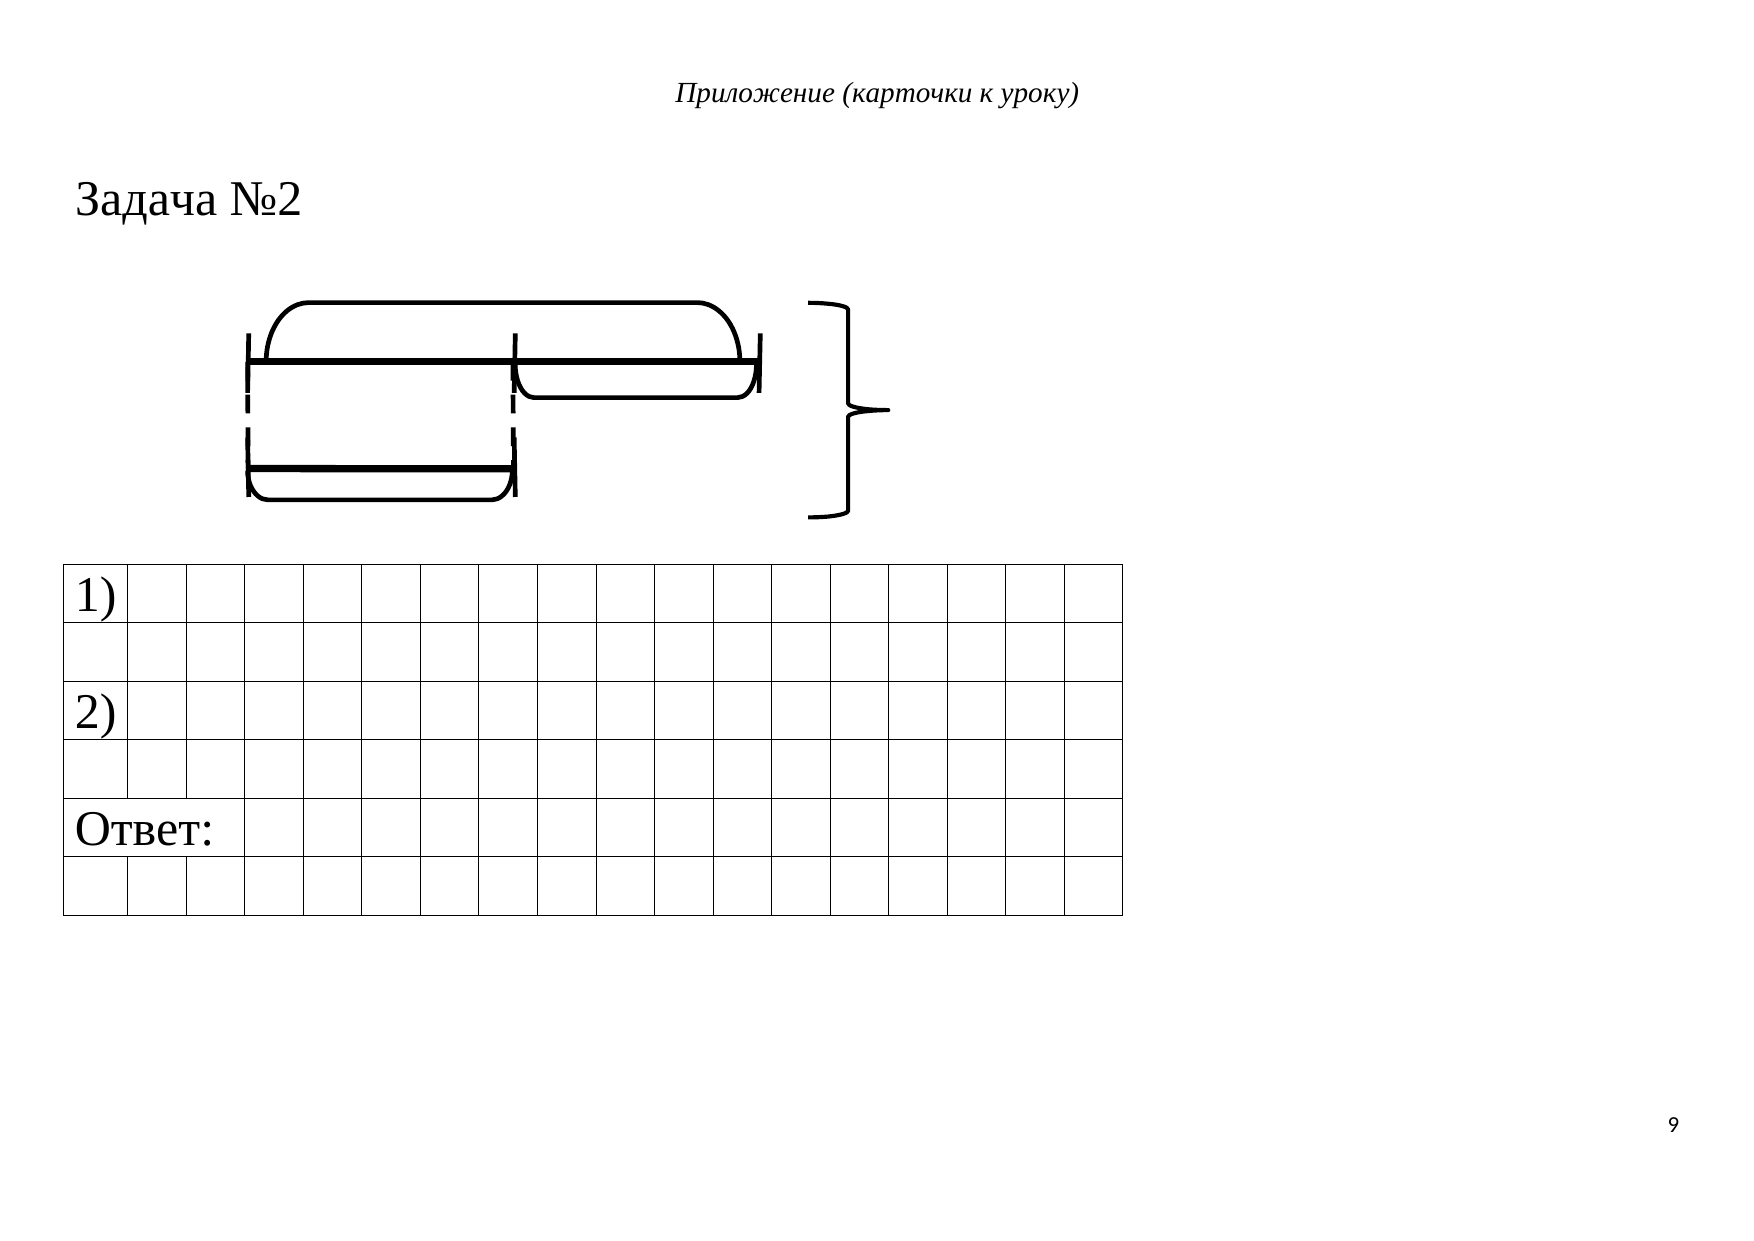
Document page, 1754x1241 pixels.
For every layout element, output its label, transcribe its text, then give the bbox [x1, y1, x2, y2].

table_cell [714, 857, 771, 915]
table_header [597, 565, 654, 622]
table_cell [1006, 857, 1064, 915]
table_cell [831, 740, 888, 798]
table_header [1006, 565, 1064, 622]
table_cell [597, 740, 654, 798]
table_cell [64, 623, 127, 681]
table_cell [421, 740, 478, 798]
table_cell [245, 799, 303, 856]
table_cell [948, 623, 1005, 681]
table_cell [655, 682, 713, 739]
table_cell [1065, 623, 1122, 681]
table_cell [597, 799, 654, 856]
table_header [772, 565, 830, 622]
table_header [245, 565, 303, 622]
table_cell [187, 623, 244, 681]
table_cell [245, 857, 303, 915]
table_header [479, 565, 537, 622]
table_cell [714, 799, 771, 856]
table_cell [128, 740, 186, 798]
table_cell [538, 740, 596, 798]
table_cell [831, 799, 888, 856]
table_cell [1006, 623, 1064, 681]
table_cell [655, 623, 713, 681]
table_cell [245, 682, 303, 739]
table_cell [1065, 857, 1122, 915]
table_cell [889, 857, 947, 915]
table_header [187, 565, 244, 622]
table_cell [245, 740, 303, 798]
table_cell [64, 857, 127, 915]
table_header [889, 565, 947, 622]
table_cell [772, 857, 830, 915]
table_cell [889, 799, 947, 856]
table_cell [597, 857, 654, 915]
table_header [714, 565, 771, 622]
table_cell [772, 682, 830, 739]
table_cell [597, 623, 654, 681]
table_cell [538, 857, 596, 915]
table_cell [304, 623, 361, 681]
table_cell [948, 857, 1005, 915]
table_cell 2) [64, 682, 127, 739]
table_cell [1065, 799, 1122, 856]
table_cell [187, 857, 244, 915]
table_cell [421, 799, 478, 856]
table_cell [421, 857, 478, 915]
table_cell [538, 682, 596, 739]
table_header [831, 565, 888, 622]
table_header [128, 565, 186, 622]
table_cell [538, 799, 596, 856]
table_cell [831, 857, 888, 915]
table_cell [128, 857, 186, 915]
table_cell [1065, 682, 1122, 739]
table_cell [128, 623, 186, 681]
table_cell [772, 799, 830, 856]
table_header [655, 565, 713, 622]
table_cell [714, 682, 771, 739]
table_cell [889, 740, 947, 798]
table_cell [479, 740, 537, 798]
table_cell [304, 857, 361, 915]
table_cell Ответ: [64, 799, 244, 856]
table_cell [479, 857, 537, 915]
table_cell [362, 682, 420, 739]
table_cell [421, 623, 478, 681]
table_cell [655, 857, 713, 915]
table_cell [1065, 740, 1122, 798]
table_cell [362, 799, 420, 856]
table_header [421, 565, 478, 622]
table_cell [1006, 799, 1064, 856]
table_cell [714, 623, 771, 681]
table_cell [479, 682, 537, 739]
table_cell [655, 799, 713, 856]
table_cell [304, 799, 361, 856]
table_cell [479, 623, 537, 681]
table_cell [187, 682, 244, 739]
table_cell [187, 740, 244, 798]
table_cell [128, 682, 186, 739]
table_header [948, 565, 1005, 622]
table_cell [889, 623, 947, 681]
table_cell [1006, 740, 1064, 798]
table_header 1) [64, 565, 127, 622]
table_header [304, 565, 361, 622]
table_cell [362, 623, 420, 681]
table_cell [889, 682, 947, 739]
table_cell [772, 623, 830, 681]
table_cell [479, 799, 537, 856]
table_cell [304, 682, 361, 739]
text Задача №2 [75, 168, 1679, 226]
table_cell [655, 740, 713, 798]
table_cell [714, 740, 771, 798]
table_cell [421, 682, 478, 739]
table_cell [538, 623, 596, 681]
text Приложение (карточки к уроку) [75, 75, 1679, 108]
table_cell [948, 682, 1005, 739]
table_cell [831, 682, 888, 739]
table_cell [362, 857, 420, 915]
table_header [362, 565, 420, 622]
table_cell [772, 740, 830, 798]
table_cell [362, 740, 420, 798]
table_header [538, 565, 596, 622]
table_cell [64, 740, 127, 798]
table_cell [597, 682, 654, 739]
table_cell [304, 740, 361, 798]
table_header [1065, 565, 1122, 622]
table_cell [245, 623, 303, 681]
table_cell [948, 740, 1005, 798]
table_cell [1006, 682, 1064, 739]
table_cell [831, 623, 888, 681]
table_cell [948, 799, 1005, 856]
